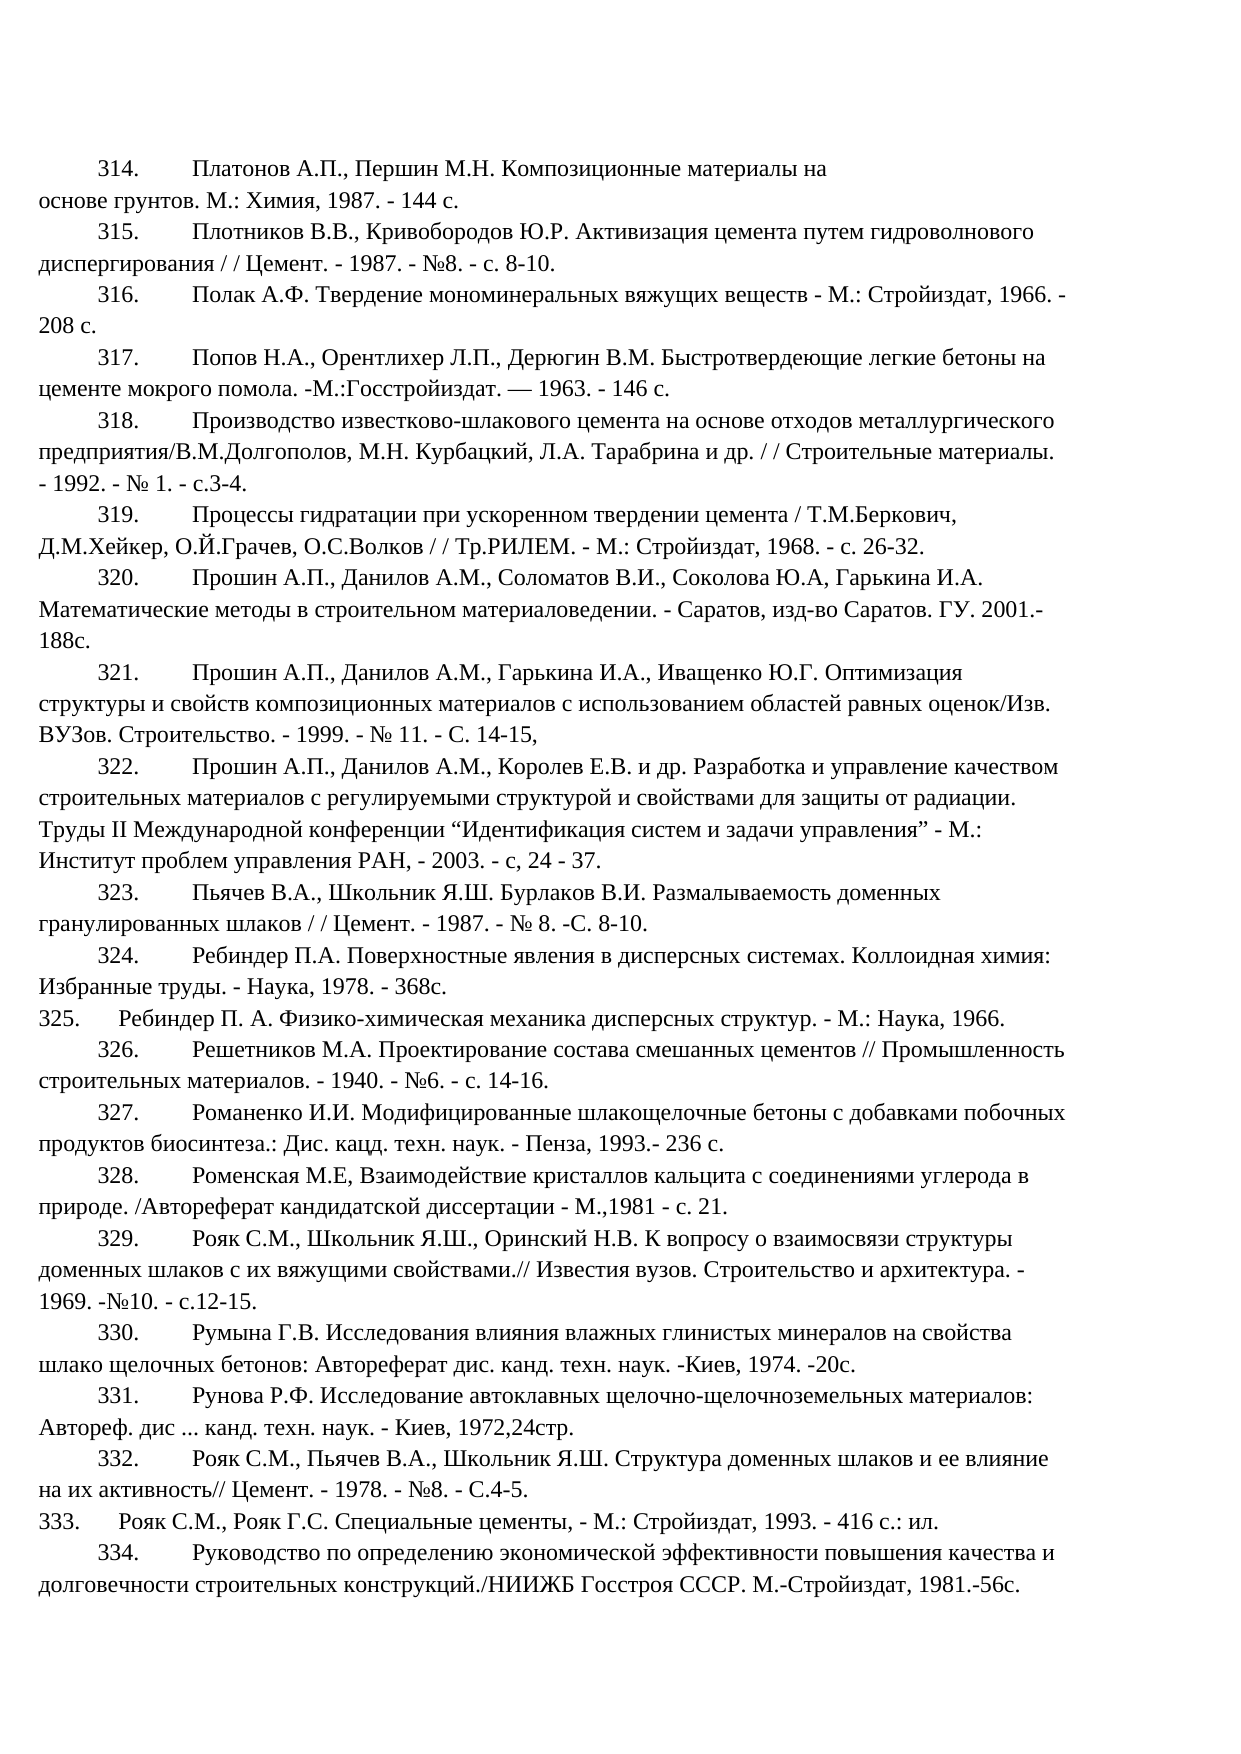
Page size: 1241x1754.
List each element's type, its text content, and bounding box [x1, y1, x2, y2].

list Полак А.Ф. Твердение мономинеральных вяжущих веществ - М.: Стройиздат, 1966. - 208 с. [38, 277, 1069, 340]
list Прошин А.П., Данилов А.М., Соломатов В.И., Соколова Ю.А, Гарькина И.А. Математические методы в строительном материаловедении. - Саратов, изд-во Саратов. ГУ. 2001.-188с. [38, 561, 1069, 655]
list Пьячев В.А., Школьник Я.Ш. Бурлаков В.И. Размалываемость доменных гранулированных шлаков / / Цемент. - 1987. - № 8. -С. 8-10. [38, 875, 1069, 938]
list Романенко И.И. Модифицированные шлакощелочные бетоны с добавками побочных продуктов биосинтеза.: Дис. кацд. техн. наук. - Пенза, 1993.- 236 с. [38, 1095, 1069, 1158]
list Рояк С.М., Рояк Г.С. Специальные цементы, - М.: Стройиздат, 1993. - 416 с.: ил. [38, 1504, 1071, 1536]
list Попов Н.А., Орентлихер Л.П., Дерюгин В.М. Быстротвердеющие легкие бетоны на цементе мокрого помола. -М.:Госстройиздат. — 1963. - 146 с. [38, 340, 1069, 403]
list Рунова Р.Ф. Исследование автоклавных щелочно-щелочноземельных материалов: Автореф. дис ... канд. техн. наук. - Киев, 1972,24стр. [38, 1378, 1069, 1441]
list Рояк С.М., Школьник Я.Ш., Оринский Н.В. К вопросу о взаимосвязи структуры доменных шлаков с их вяжущими свойствами.// Известия вузов. Строительство и архитектура. - 1969. -№10. - с.12-15. [38, 1221, 1069, 1316]
list Плотников В.В., Кривобородов Ю.Р. Активизация цемента путем гидроволнового диспергирования / / Цемент. - 1987. - №8. - с. 8-10. [38, 214, 1069, 277]
list Прошин А.П., Данилов А.М., Королев Е.В. и др. Разработка и управление качеством строительных материалов с регулируемыми структурой и свойствами для защиты от радиации. Труды II Международной конференции “Идентификация систем и задачи управления” - М.: Институт проблем управления РАН, - 2003. - с, 24 - 37. [38, 749, 1069, 875]
list Платонов А.П., Першин М.Н. Композиционные материалы на основе грунтов. М.: Химия, 1987. - 144 с. [38, 152, 863, 214]
list Решетников М.А. Проектирование состава смешанных цементов // Промышленность строительных материалов. - 1940. - №6. - с. 14-16. [38, 1032, 1069, 1095]
list Рояк С.М., Пьячев В.А., Школьник Я.Ш. Структура доменных шлаков и ее влияние на их активность// Цемент. - 1978. - №8. - С.4-5. [38, 1441, 1069, 1504]
list Ребиндер П.А. Поверхностные явления в дисперсных системах. Коллоидная химия: Избранные труды. - Наука, 1978. - 368с. [38, 938, 1069, 1001]
list Прошин А.П., Данилов А.М., Гарькина И.А., Иващенко Ю.Г. Оптимизация структуры и свойств композиционных материалов с использованием областей равных оценок/Изв. ВУЗов. Строительство. - 1999. - № 11. - С. 14-15, [38, 655, 1069, 749]
list Роменская М.Е, Взаимодействие кристаллов кальцита с соединениями углерода в природе. /Автореферат кандидатской диссертации - М.,1981 - с. 21. [38, 1158, 1069, 1221]
list Руководство по определению экономической эффективности повышения качества и долговечности строительных конструкций./НИИЖБ Госстроя СССР. М.-Стройиздат, 1981.-56с. [38, 1536, 1069, 1599]
list Процессы гидратации при ускоренном твердении цемента / Т.М.Беркович, Д.М.Хейкер, О.Й.Грачев, О.С.Волков / / Тр.РИЛЕМ. - М.: Стройиздат, 1968. - с. 26-32. [38, 498, 1069, 561]
list Румына Г.В. Исследования влияния влажных глинистых минералов на свойства шлако щелочных бетонов: Автореферат дис. канд. техн. наук. -Киев, 1974. -20с. [38, 1316, 1069, 1378]
list Производство известково-шлакового цемента на основе отходов металлургического предприятия/В.М.Долгополов, М.Н. Курбацкий, Л.А. Тарабрина и др. / / Строительные материалы. - 1992. - № 1. - с.3-4. [38, 403, 1069, 498]
list Ребиндер П. А. Физико-химическая механика дисперсных структур. - М.: Наука, 1966. [38, 1001, 1071, 1032]
